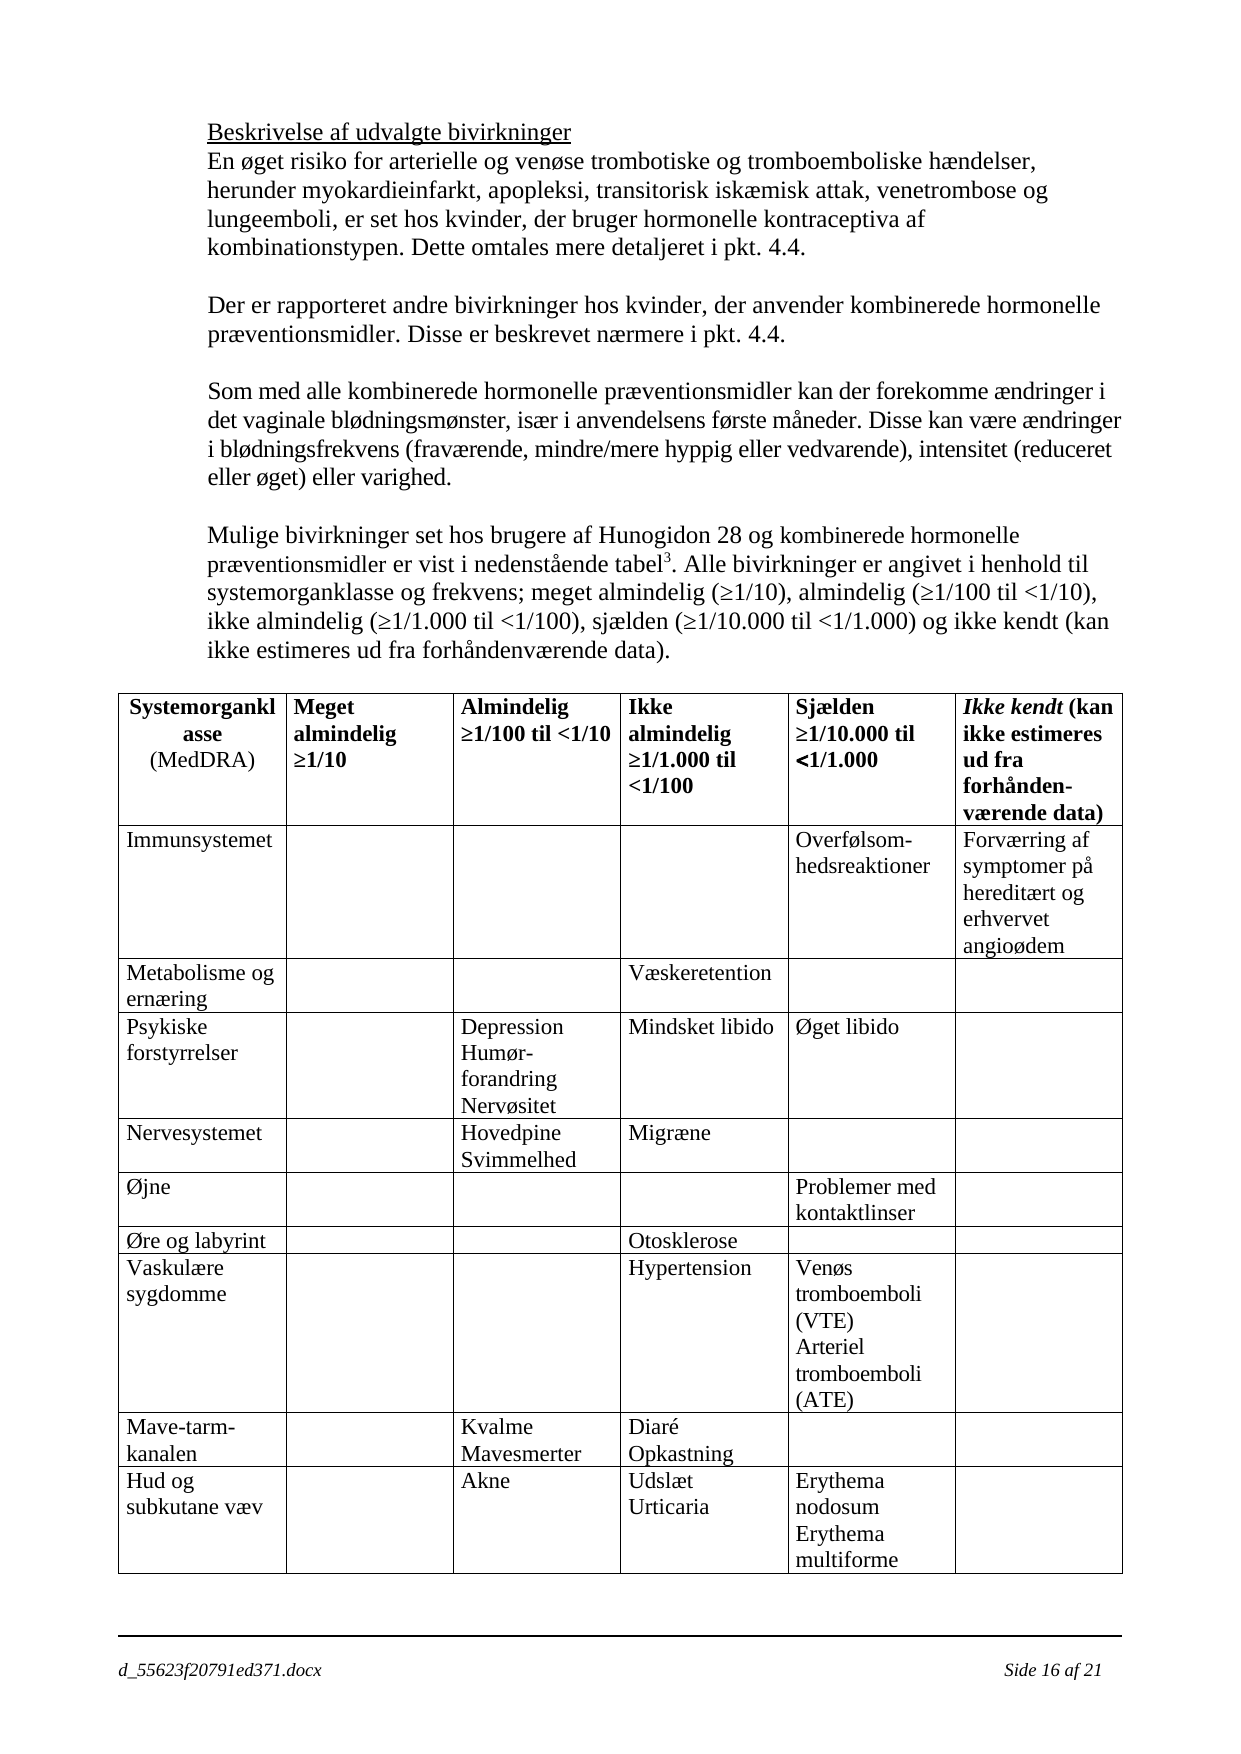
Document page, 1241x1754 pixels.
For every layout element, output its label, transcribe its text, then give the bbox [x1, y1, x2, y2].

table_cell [119, 1467, 286, 1572]
text Mulige bivirkninger set hos brugere af Hunogidon 28 og kombinerede hormonelle præventionsmidler er vist i nedenstående tabel3. Alle bivirkninger er angivet i henhold til systemorganklasse og frekvens; meget almindelig (≥1/10), almindelig (≥1/100 til <1/10), ikke almindelig (≥1/1.000 til <1/100), sjælden (≥1/10.000 til <1/1.000) og ikke kendt (kan ikke estimeres ud fra forhåndenværende data). [207, 520, 1122, 664]
table_cell Depression Humørforandring Nervøsitet [454, 1013, 620, 1118]
table_cell Problemer med kontaktlinser [789, 1173, 955, 1226]
table_cell [287, 1254, 453, 1412]
table_cell [789, 1227, 955, 1253]
table_cell [454, 1227, 620, 1253]
table_cell Otosklerose [621, 1227, 788, 1253]
text Beskrivelse af udvalgte bivirkninger [207, 117, 1122, 146]
table_cell Migræne [621, 1119, 788, 1172]
table_cell [956, 1119, 1122, 1172]
table_cell Psykiske forstyrrelser [119, 1013, 286, 1118]
table_cell [287, 826, 453, 958]
table_cell [789, 1413, 955, 1466]
table_cell [956, 1254, 1122, 1412]
table_cell Mindsket libido [621, 1013, 788, 1118]
table_cell [621, 1173, 788, 1226]
table_cell [454, 959, 620, 1012]
table_cell Hypertension [621, 1254, 788, 1412]
table_cell Øget libido [789, 1013, 955, 1118]
table_cell Venøs tromboemboli (VTE) Arteriel tromboemboli (ATE) [789, 1254, 955, 1412]
table_header Meget almindelig ≥1/10 [287, 694, 453, 825]
table_cell [956, 1173, 1122, 1226]
table_cell [956, 1227, 1122, 1253]
table_cell Øjne [119, 1173, 286, 1226]
table_cell [956, 1467, 1122, 1572]
table_cell [621, 826, 788, 958]
table_cell Immunsystemet [119, 826, 286, 958]
table_header Systemorganklasse (MedDRA) [119, 694, 286, 825]
table_cell [789, 1119, 955, 1172]
table_header Ikke kendt (kan ikke estimeres ud fra forhåndenværende data) [956, 694, 1122, 825]
table_cell Hovedpine Svimmelhed [454, 1119, 620, 1172]
table_cell [454, 1254, 620, 1412]
table_cell [956, 959, 1122, 1012]
table_cell [454, 826, 620, 958]
table_cell Overfølsom-hedsreaktioner [789, 826, 955, 958]
text Der er rapporteret andre bivirkninger hos kvinder, der anvender kombinerede hormonelle præventionsmidler. Disse er beskrevet nærmere i pkt. 4.4. [207, 290, 1122, 347]
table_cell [789, 1467, 955, 1572]
table_cell Kvalme Mavesmerter [454, 1413, 620, 1466]
table_cell [956, 1013, 1122, 1118]
table_header Almindelig ≥1/100 til <1/10 [454, 694, 620, 825]
table_cell Væskeretention [621, 959, 788, 1012]
table_cell Øre og labyrint [119, 1227, 286, 1253]
table_cell [956, 1413, 1122, 1466]
table_cell Udslæt Urticaria [621, 1467, 788, 1572]
table_cell [287, 1173, 453, 1226]
table_cell Nervesystemet [119, 1119, 286, 1172]
table_cell [287, 1119, 453, 1172]
text En øget risiko for arterielle og venøse trombotiske og tromboemboliske hændelser, herunder myokardieinfarkt, apopleksi, transitorisk iskæmisk attak, venetrombose og lungeemboli, er set hos kvinder, der bruger hormonelle kontraceptiva af kombinationstypen. Dette omtales mere detaljeret i pkt. 4.4. [207, 146, 1122, 261]
table_cell [287, 1013, 453, 1118]
table_cell [789, 959, 955, 1012]
table_cell Mave-tarm-kanalen [119, 1413, 286, 1466]
table_header Sjælden ≥1/10.000 til 1/1.000 [789, 694, 955, 825]
table_cell [287, 959, 453, 1012]
table_header Ikke almindelig ≥1/1.000 til <1/100 [621, 694, 788, 825]
table_cell [287, 1227, 453, 1253]
table_cell Akne [454, 1467, 620, 1572]
table_cell [454, 1173, 620, 1226]
table_cell Diaré Opkastning [621, 1413, 788, 1466]
table_cell Forværring af symptomer på hereditært og erhvervet angioødem [956, 826, 1122, 958]
table_cell [287, 1413, 453, 1466]
text Som med alle kombinerede hormonelle præventionsmidler kan der forekomme ændringer i det vaginale blødningsmønster, især i anvendelsens første måneder. Disse kan være ændringer i blødningsfrekvens (fraværende, mindre/mere hyppig eller vedvarende), intensitet (reduceret eller øget) eller varighed. [207, 376, 1122, 491]
table_cell [287, 1467, 453, 1572]
table_cell Metabolisme og ernæring [119, 959, 286, 1012]
table_cell Vaskulære sygdomme [119, 1254, 286, 1412]
